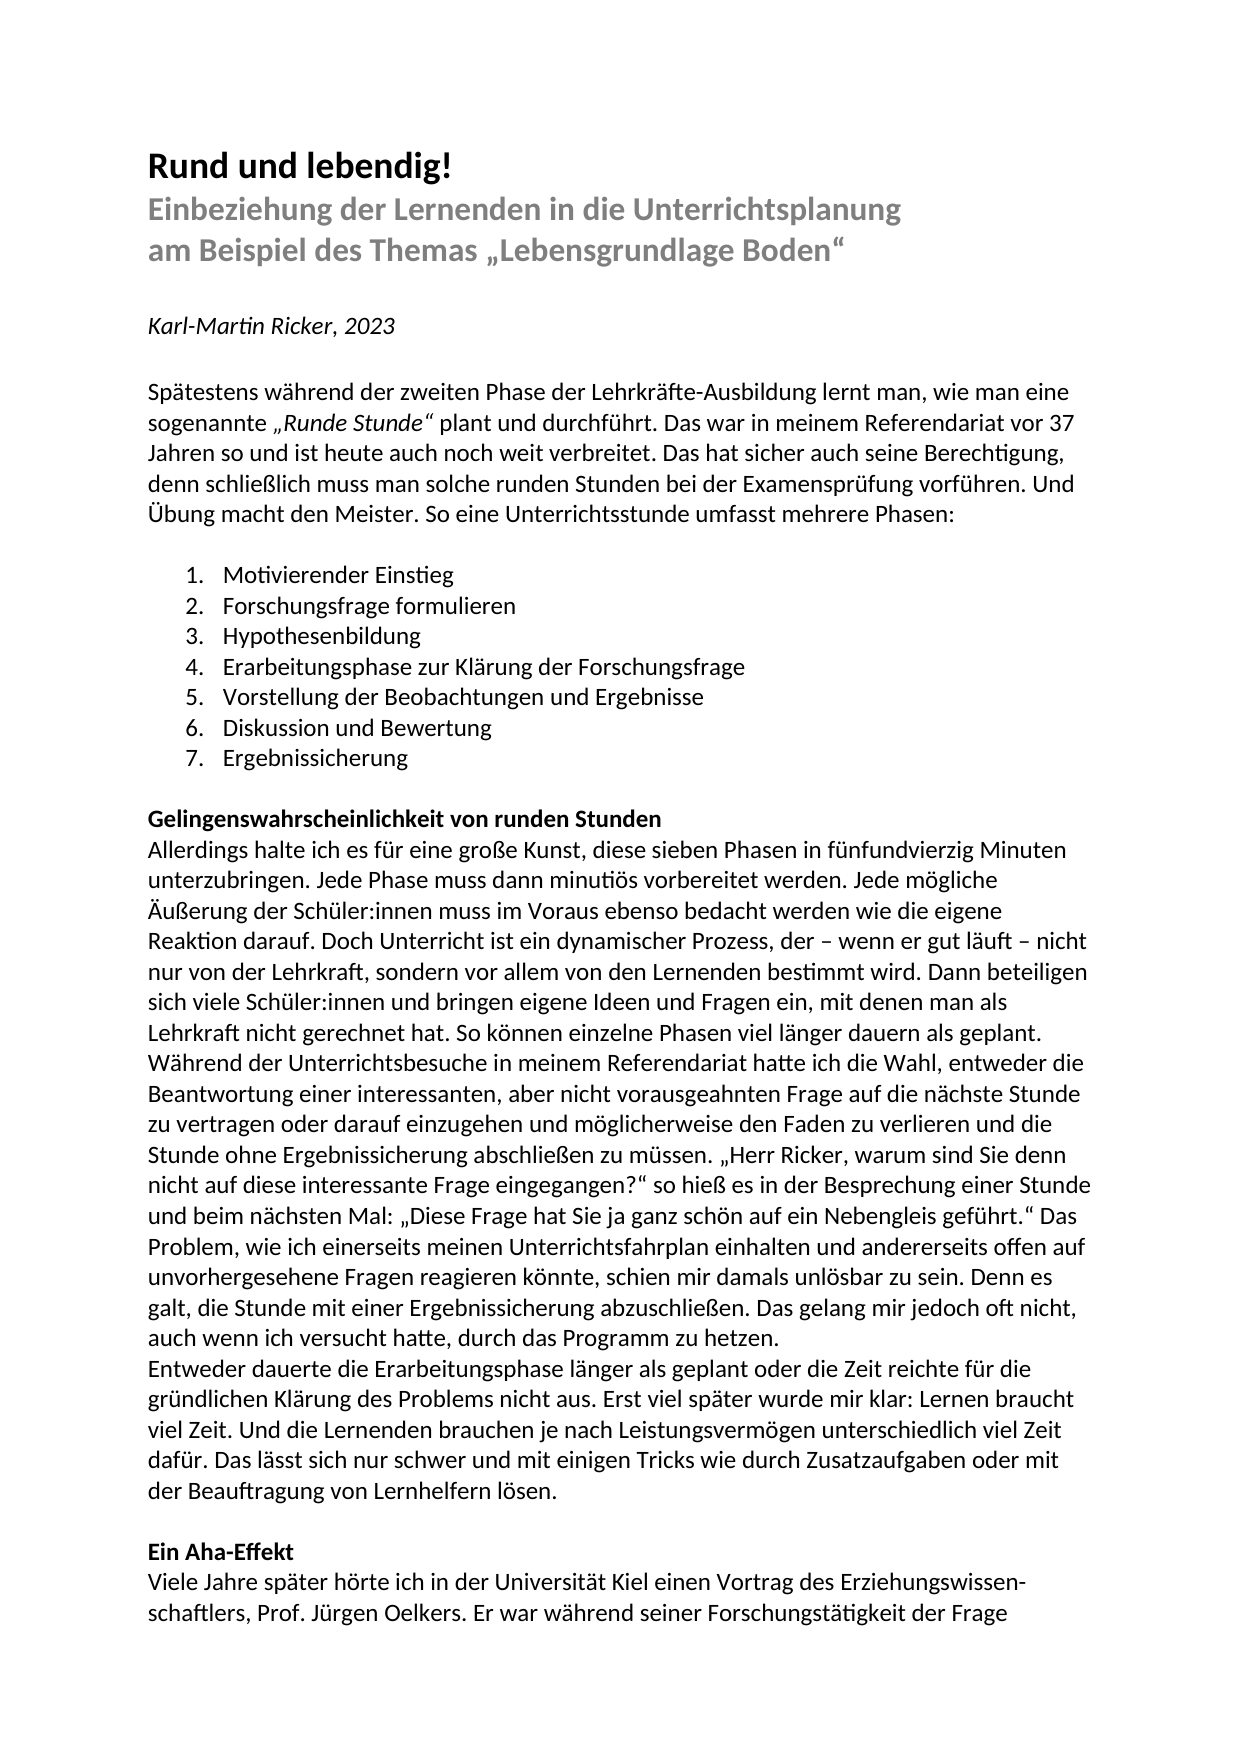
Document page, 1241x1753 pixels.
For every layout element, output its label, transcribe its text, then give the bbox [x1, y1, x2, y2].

text Karl-Martin Ricker, 2023 [148, 310, 1092, 341]
text Während der Unterrichtsbesuche in meinem Referendariat hatte ich die Wahl, entweder die Beantwortung einer interessanten, aber nicht vorausgeahnten Frage auf die nächste Stunde zu vertragen oder darauf einzugehen und möglicherweise den Faden zu verlieren und die Stunde ohne Ergebnissicherung abschließen zu müssen. „Herr Ricker, warum sind Sie denn nicht auf diese interessante Frage eingegangen?“ so hieß es in der Besprechung einer Stunde und beim nächsten Mal: „Diese Frage hat Sie ja ganz schön auf ein Nebengleis geführt.“ Das Problem, wie ich einerseits meinen Unterrichtsfahrplan einhalten und andererseits offen auf unvorhergesehene Fragen reagieren könnte, schien mir damals unlösbar zu sein. Denn es galt, die Stunde mit einer Ergebnissicherung abzuschließen. Das gelang mir jedoch oft nicht, auch wenn ich versucht hatte, durch das Programm zu hetzen. [148, 1048, 1092, 1353]
list Ergebnissicherung [185, 742, 1092, 773]
text Rund und lebendig! [148, 142, 1092, 188]
list Vorstellung der Beobachtungen und Ergebnisse [185, 681, 1092, 712]
list Erarbeitungsphase zur Klärung der Forschungsfrage [185, 651, 1092, 681]
text Ein Aha-Effekt [148, 1536, 1092, 1566]
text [148, 1566, 1092, 1627]
text am Beispiel des Themas „Lebensgrundlage Boden“ [148, 228, 1092, 269]
text Entweder dauerte die Erarbeitungsphase länger als geplant oder die Zeit reichte für die gründlichen Klärung des Problems nicht aus. Erst viel später wurde mir klar: Lernen braucht viel Zeit. Und die Lernenden brauchen je nach Leistungsvermögen unterschiedlich viel Zeit dafür. Das lässt sich nur schwer und mit einigen Tricks wie durch Zusatzaufgaben oder mit der Beauftragung von Lernhelfern lösen. [148, 1353, 1092, 1505]
list Diskussion und Bewertung [185, 712, 1092, 742]
text Gelingenswahrscheinlichkeit von runden Stunden [148, 803, 1092, 834]
list Hypothesenbildung [185, 620, 1092, 651]
text Spätestens während der zweiten Phase der Lehrkräfte-Ausbildung lernt man, wie man eine sogenannte „Runde Stunde“ plant und durchführt. Das war in meinem Referendariat vor 37 Jahren so und ist heute auch noch weit verbreitet. Das hat sicher auch seine Berechtigung, denn schließlich muss man solche runden Stunden bei der Examensprüfung vorführen. Und Übung macht den Meister. So eine Unterrichtsstunde umfasst mehrere Phasen: [148, 376, 1092, 529]
text Einbeziehung der Lernenden in die Unterrichtsplanung [148, 188, 1092, 228]
list Forschungsfrage formulieren [185, 590, 1092, 620]
text Allerdings halte ich es für eine große Kunst, diese sieben Phasen in fünfundvierzig Minuten unterzubringen. Jede Phase muss dann minutiös vorbereitet werden. Jede mögliche Äußerung der Schüler:innen muss im Voraus ebenso bedacht werden wie die eigene Reaktion darauf. Doch Unterricht ist ein dynamischer Prozess, der – wenn er gut läuft – nicht nur von der Lehrkraft, sondern vor allem von den Lernenden bestimmt wird. Dann beteiligen sich viele Schüler:innen und bringen eigene Ideen und Fragen ein, mit denen man als Lehrkraft nicht gerechnet hat. So können einzelne Phasen viel länger dauern als geplant. [148, 834, 1092, 1048]
list Motivierender Einstieg [185, 559, 1092, 590]
